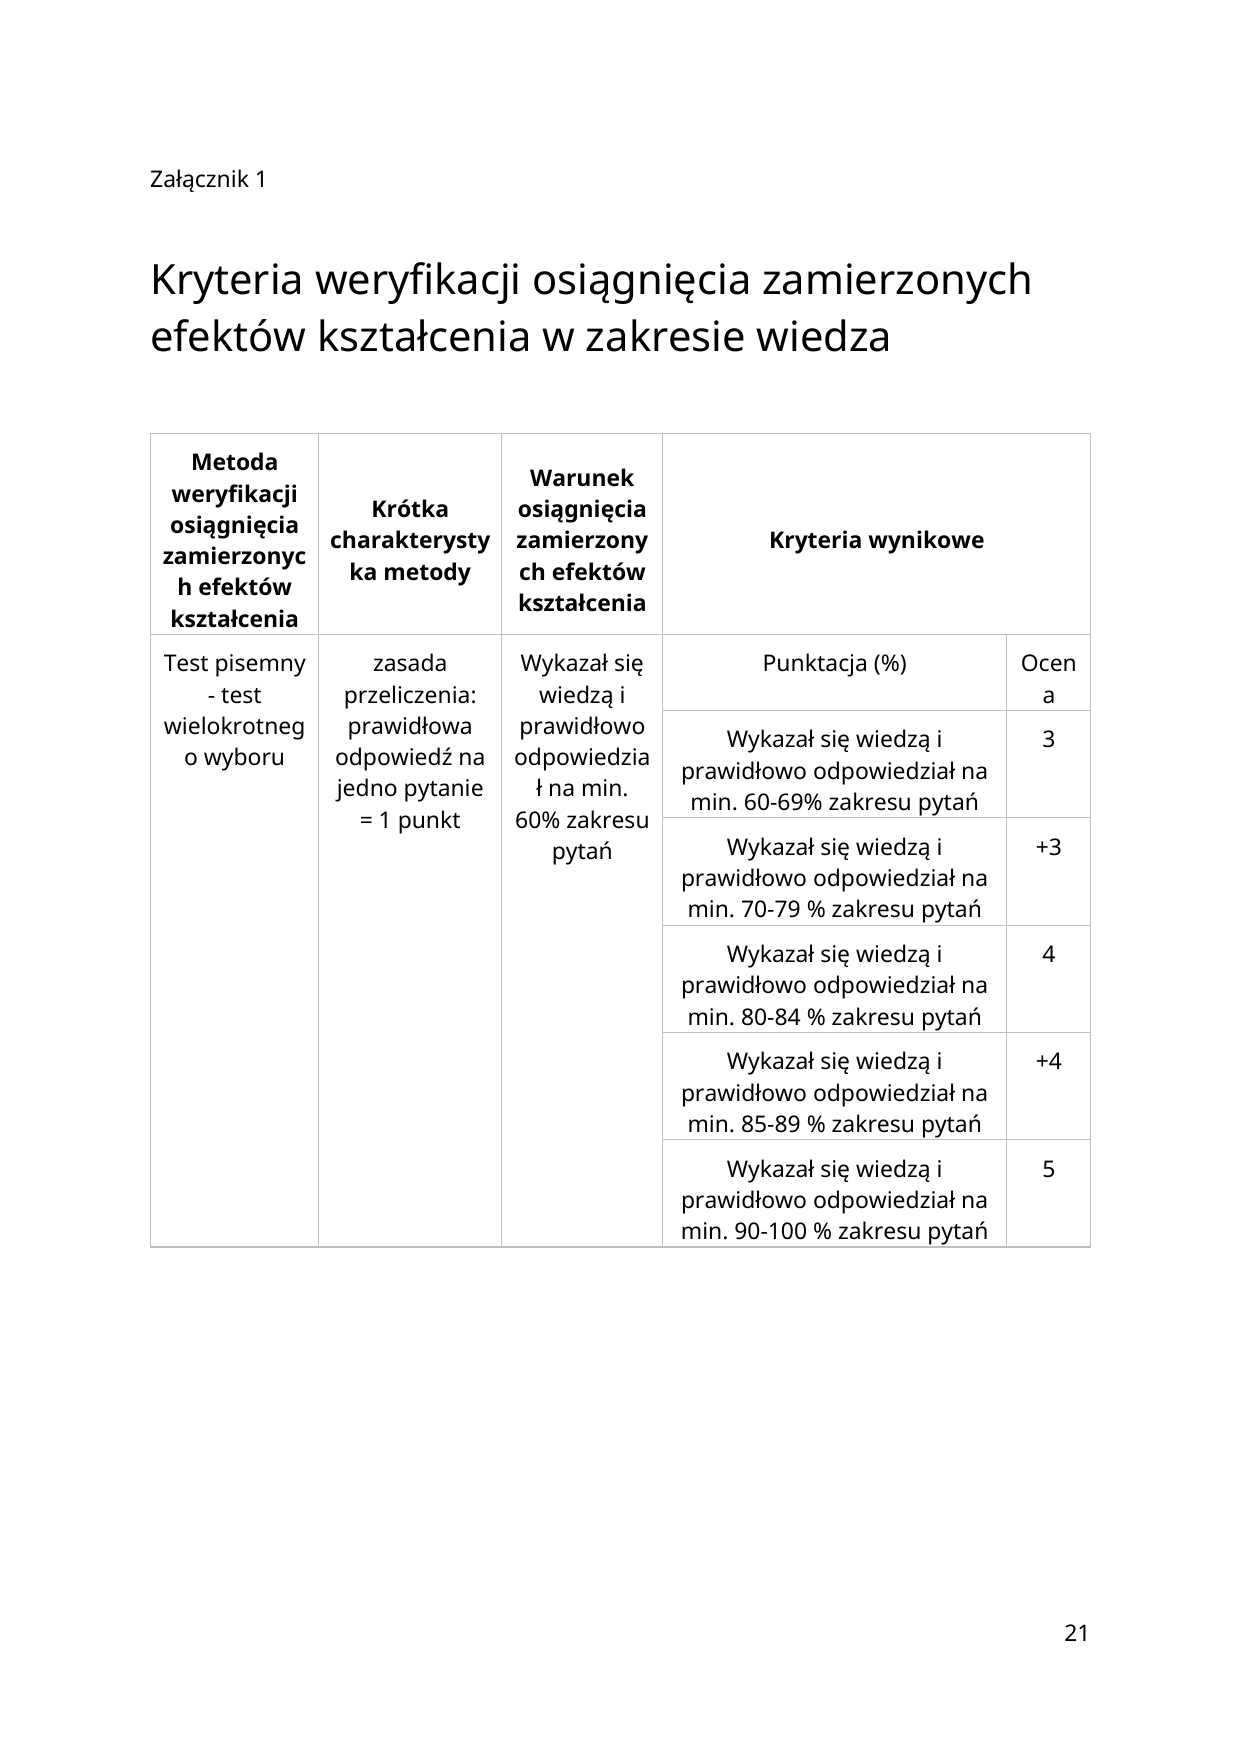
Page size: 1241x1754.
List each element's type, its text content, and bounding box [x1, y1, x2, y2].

table_cell Ocena [1007, 635, 1090, 710]
table_cell Wykazał się wiedzą i prawidłowo odpowiedział na min. 70-79 % zakresu pytań [663, 818, 1006, 924]
table_cell Punktacja (%) [663, 635, 1006, 710]
table_cell Wykazał się wiedzą i prawidłowo odpowiedział na min. 85-89 % zakresu pytań [663, 1033, 1006, 1139]
table_cell +4 [1007, 1033, 1090, 1139]
table_header Warunek osiągnięcia zamierzonych efektów kształcenia [502, 434, 662, 634]
text Kryteria weryfikacji osiągnięcia zamierzonych efektów kształcenia w zakresie wiedza [150, 250, 1090, 363]
table_cell Wykazał się wiedzą i prawidłowo odpowiedział na min. 60-69% zakresu pytań [663, 711, 1006, 817]
table_header Metoda weryfikacji osiągnięcia zamierzonych efektów kształcenia [151, 434, 318, 634]
table_cell 4 [1007, 926, 1090, 1032]
table_cell +3 [1007, 818, 1090, 924]
table_header Kryteria wynikowe [663, 434, 1090, 634]
table_cell 3 [1007, 711, 1090, 817]
table_cell Wykazał się wiedzą i prawidłowo odpowiedział na min. 60% zakresu pytań [502, 635, 662, 1246]
table_cell Wykazał się wiedzą i prawidłowo odpowiedział na min. 80-84 % zakresu pytań [663, 926, 1006, 1032]
text Załącznik 1 [150, 162, 1090, 194]
table_header Krótka charakterystyka metody [319, 434, 501, 634]
table_cell Wykazał się wiedzą i prawidłowo odpowiedział na min. 90-100 % zakresu pytań [663, 1140, 1006, 1246]
table_cell zasada przeliczenia: prawidłowa odpowiedź na jedno pytanie = 1 punkt [319, 635, 501, 1246]
table_cell Test pisemny - test wielokrotnego wyboru [151, 635, 318, 1246]
table_cell 5 [1007, 1140, 1090, 1246]
